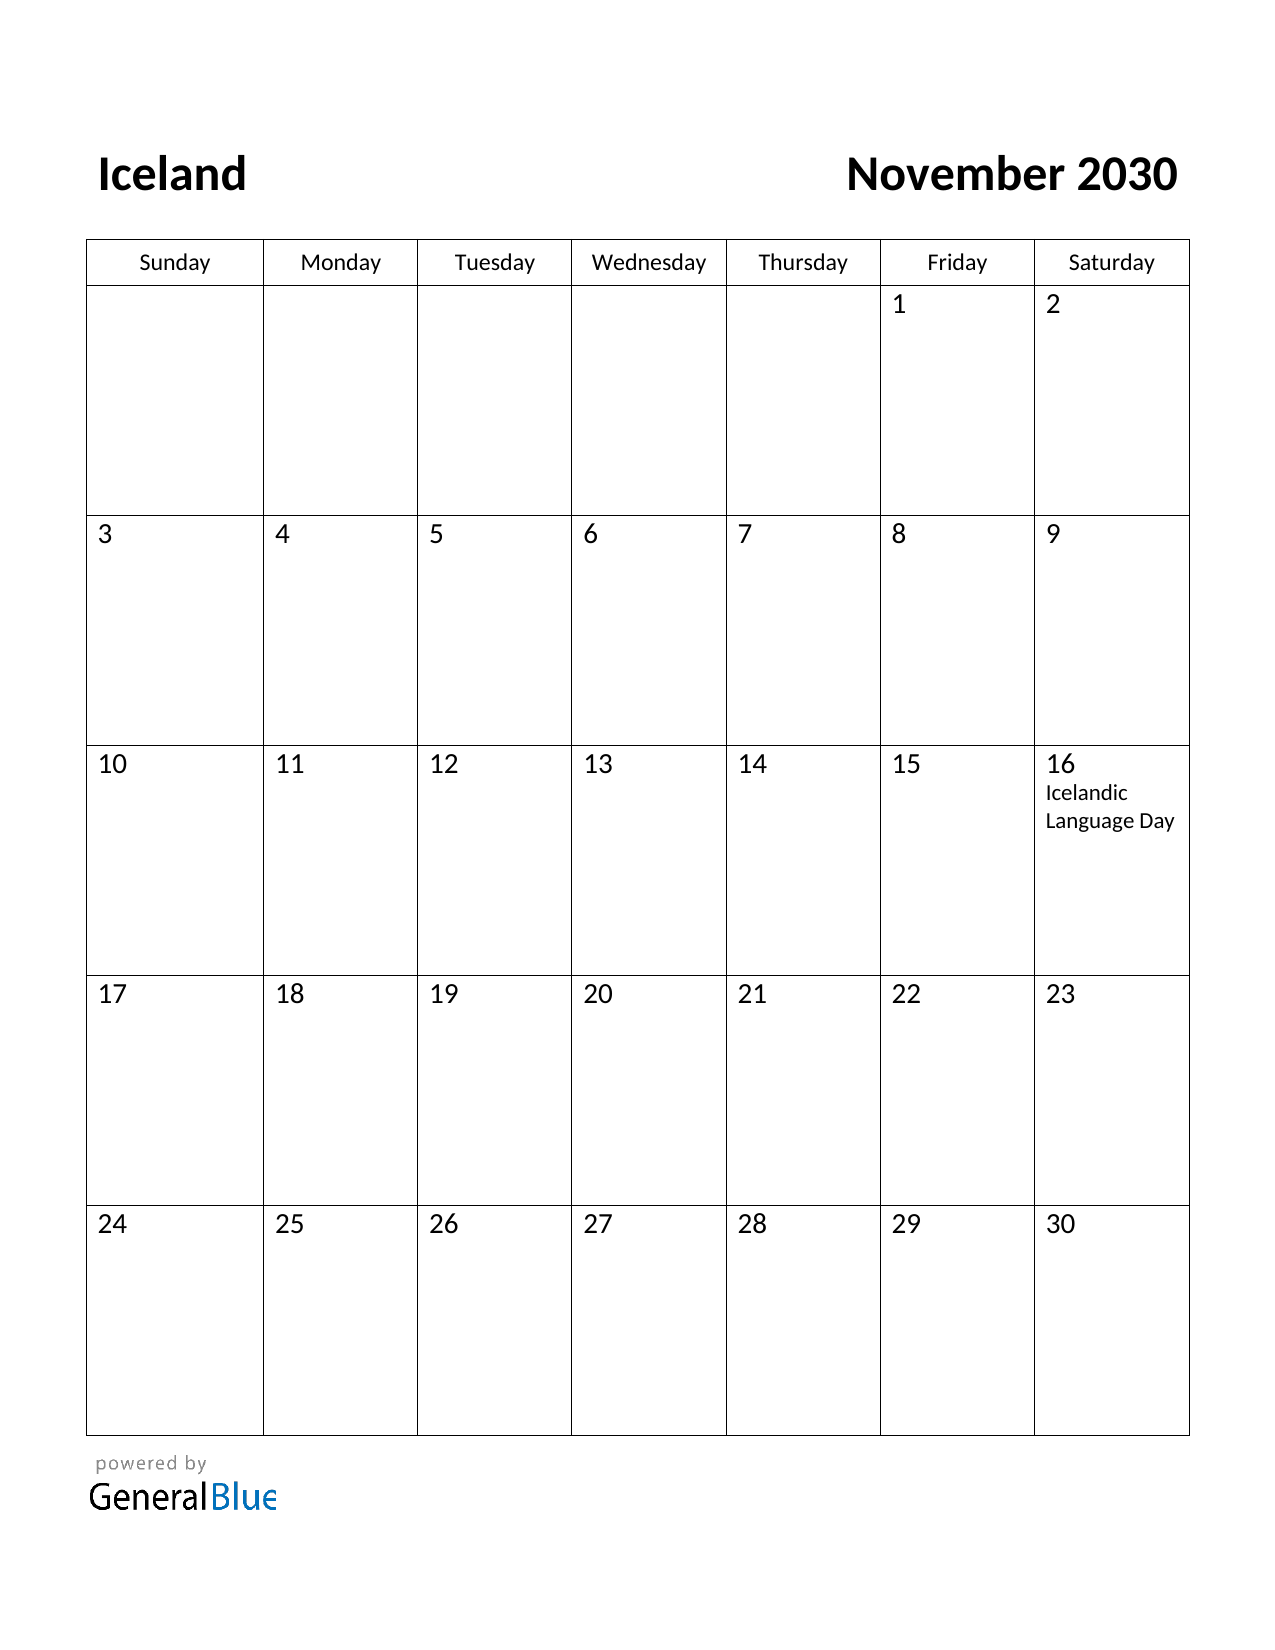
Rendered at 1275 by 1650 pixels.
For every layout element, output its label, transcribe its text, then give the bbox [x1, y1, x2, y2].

table_cell Friday [881, 240, 1034, 284]
table_cell 25 [264, 1206, 417, 1238]
table_cell 1 [881, 286, 1034, 318]
table_cell [727, 548, 880, 744]
table_cell [727, 1008, 880, 1204]
table_cell [418, 548, 571, 744]
table_cell [264, 548, 417, 744]
table_cell [264, 1008, 417, 1204]
table_cell [881, 318, 1034, 514]
table_cell 20 [572, 976, 726, 1008]
table_cell 28 [727, 1206, 880, 1238]
table_cell 24 [87, 1206, 263, 1238]
table_cell [572, 318, 726, 514]
table_cell 13 [572, 746, 726, 778]
table_cell 4 [264, 516, 417, 548]
table_cell Tuesday [418, 240, 571, 284]
table_cell [418, 1238, 571, 1434]
table_cell [86, 1436, 1189, 1534]
table_cell 14 [727, 746, 880, 778]
table_cell 18 [264, 976, 417, 1008]
table_cell 29 [881, 1206, 1034, 1238]
table_cell Wednesday [572, 240, 726, 284]
table_cell [881, 548, 1034, 744]
table_cell [572, 1008, 726, 1204]
table_cell [1035, 1238, 1189, 1434]
table_cell [727, 318, 880, 514]
table_cell [572, 286, 726, 318]
table_cell [264, 778, 417, 974]
table_cell [264, 318, 417, 514]
table_cell 21 [727, 976, 880, 1008]
table_cell [418, 1008, 571, 1204]
table_cell [881, 1238, 1034, 1434]
table_cell Icelandic Language Day [1035, 778, 1189, 974]
table_cell [1035, 318, 1189, 514]
table_cell 17 [87, 976, 263, 1008]
table_cell [264, 1238, 417, 1434]
table_cell [264, 286, 417, 318]
table_cell [418, 778, 571, 974]
table_cell [881, 778, 1034, 974]
table_cell 6 [572, 516, 726, 548]
table_cell 3 [87, 516, 263, 548]
table_cell 10 [87, 746, 263, 778]
table_cell [727, 1238, 880, 1434]
table_cell [87, 1238, 263, 1434]
table_cell [572, 1238, 726, 1434]
table_cell [87, 548, 263, 744]
table_cell 26 [418, 1206, 571, 1238]
table_cell 12 [418, 746, 571, 778]
picture [88, 1452, 276, 1515]
table_cell [87, 318, 263, 514]
table_header November 2030 [572, 105, 1189, 239]
table_cell [572, 548, 726, 744]
table_cell [418, 286, 571, 318]
table_cell [87, 286, 263, 318]
table_cell 27 [572, 1206, 726, 1238]
table_cell 11 [264, 746, 417, 778]
table_cell Thursday [727, 240, 880, 284]
table_cell [87, 778, 263, 974]
table_cell 9 [1035, 516, 1189, 548]
table_cell [881, 1008, 1034, 1204]
table_cell [572, 778, 726, 974]
table_cell 15 [881, 746, 1034, 778]
table_header Iceland [86, 105, 572, 239]
table_cell 7 [727, 516, 880, 548]
table_cell 5 [418, 516, 571, 548]
table_cell 2 [1035, 286, 1189, 318]
table_cell [1035, 548, 1189, 744]
table_cell Monday [264, 240, 417, 284]
table_cell 16 [1035, 746, 1189, 778]
table_cell 23 [1035, 976, 1189, 1008]
table_cell Saturday [1035, 240, 1189, 284]
table_cell [87, 1008, 263, 1204]
table_cell 22 [881, 976, 1034, 1008]
table_cell [1035, 1008, 1189, 1204]
table_cell [418, 318, 571, 514]
table_cell [727, 778, 880, 974]
table_cell [727, 286, 880, 318]
table_cell Sunday [87, 240, 263, 284]
table_cell 19 [418, 976, 571, 1008]
table_cell 30 [1035, 1206, 1189, 1238]
table_cell 8 [881, 516, 1034, 548]
